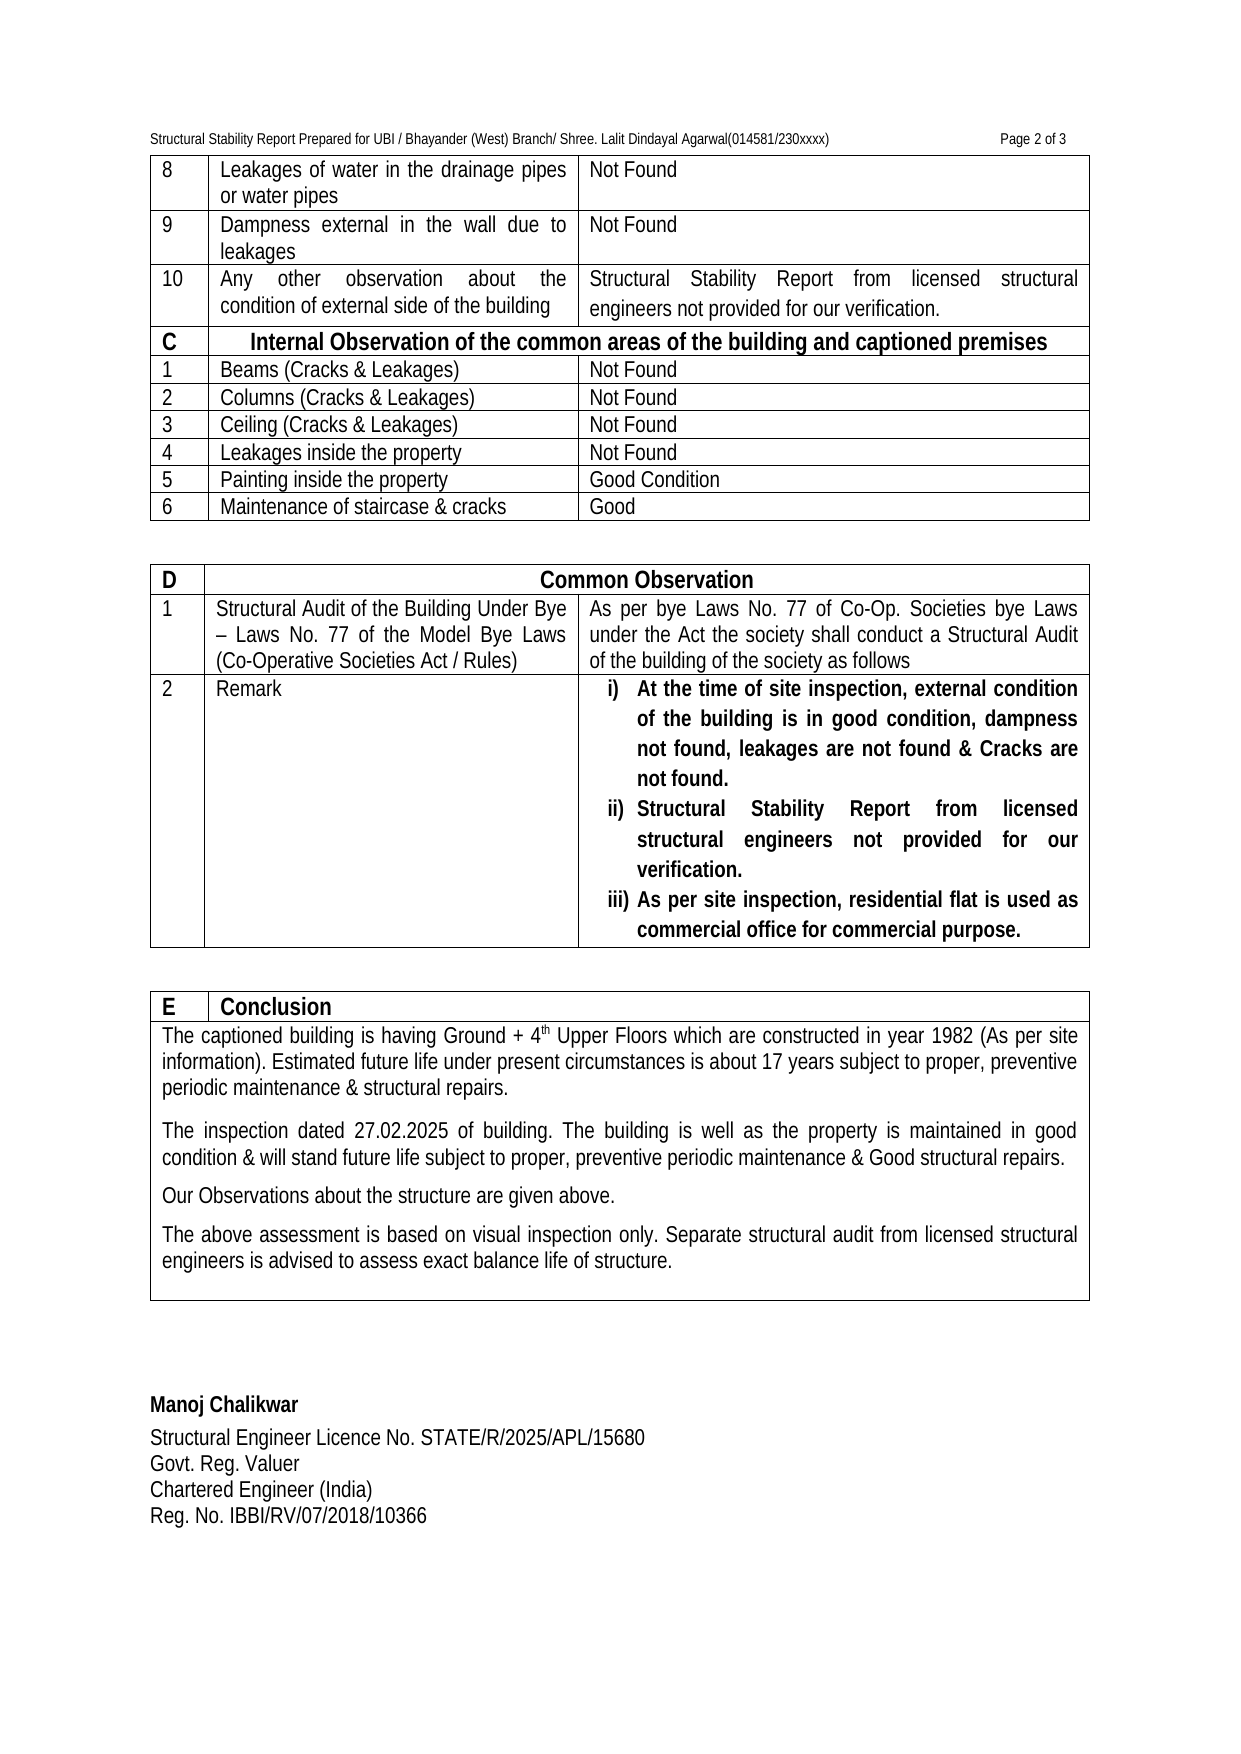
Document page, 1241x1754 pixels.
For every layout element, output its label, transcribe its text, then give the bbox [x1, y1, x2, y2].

table_cell 2 [151, 675, 204, 947]
table_cell Maintenance of staircase & cracks [209, 493, 578, 520]
table_cell Not Found [579, 211, 1089, 264]
table_cell Internal Observation of the common areas of the building and captioned premises [209, 327, 1089, 355]
table_cell 6 [151, 493, 208, 520]
table_cell 8 [151, 156, 208, 210]
table_cell 10 [151, 265, 208, 326]
text Reg. No. IBBI/RV/07/2018/10366 [150, 1502, 1090, 1529]
table_cell Good [579, 493, 1089, 520]
table_header Common Observation [205, 565, 1089, 593]
table_cell Any other observation about the condition of external side of the building [209, 265, 578, 326]
table_cell Structural Audit of the Building Under Bye – Laws No. 77 of the Model Bye Laws (Co-Operative Societies Act / Rules) [205, 595, 578, 673]
table_header Conclusion [209, 992, 1089, 1021]
table_cell 9 [151, 211, 208, 264]
table_cell Remark [205, 675, 578, 947]
table_cell 3 [151, 411, 208, 437]
table_cell The captioned building is having Ground + 4th Upper Floors which are constructed in year 1982 (As per site information). Estimated future life under present circumstances is about 17 years subject to proper, preventive periodic maintenance & structural repairs. The inspection dated 27.02.2025 of building. The building is well as the property is maintained in good condition & will stand future life subject to proper, preventive periodic maintenance & Good structural repairs. Our Observations about the structure are given above. The above assessment is based on visual inspection only. Separate structural audit from licensed structural engineers is advised to assess exact balance life of structure. [151, 1022, 1089, 1299]
table_cell Leakages of water in the drainage pipes or water pipes [209, 156, 578, 210]
table_header E [151, 992, 208, 1021]
table_cell Structural Stability Report from licensed structural engineers not provided for our verification. [579, 265, 1089, 326]
table_cell C [151, 327, 208, 355]
table_cell Ceiling (Cracks & Leakages) [209, 411, 578, 437]
text Govt. Reg. Valuer [150, 1450, 1090, 1476]
table_cell Columns (Cracks & Leakages) [209, 384, 578, 410]
table_cell At the time of site inspection, external condition of the building is in good condition, dampness not found, leakages are not found & Cracks are not found. Structural Stability Report from licensed structural engineers not provided for our verification. As per site inspection, residential flat is used as commercial office for commercial purpose. [579, 675, 1089, 947]
table_cell Not Found [579, 439, 1089, 465]
text Chartered Engineer (India) [150, 1476, 1090, 1502]
table_cell 1 [151, 356, 208, 383]
table_cell Not Found [579, 156, 1089, 210]
table_cell Painting inside the property [209, 466, 578, 492]
table_cell Not Found [579, 356, 1089, 383]
table_cell Not Found [579, 384, 1089, 410]
table_cell Good Condition [579, 466, 1089, 492]
table_cell 2 [151, 384, 208, 410]
table_cell 1 [151, 595, 204, 673]
table_cell Not Found [579, 411, 1089, 437]
table_header D [151, 565, 204, 593]
table_cell Dampness external in the wall due to leakages [209, 211, 578, 264]
table_cell 5 [151, 466, 208, 492]
table_cell 4 [151, 439, 208, 465]
table_cell Leakages inside the property [209, 439, 578, 465]
subtitle Manoj Chalikwar [150, 1391, 1090, 1417]
table_cell Beams (Cracks & Leakages) [209, 356, 578, 383]
table_cell As per bye Laws No. 77 of Co-Op. Societies bye Laws under the Act the society shall conduct a Structural Audit of the building of the society as follows [579, 595, 1089, 673]
text Structural Engineer Licence No. STATE/R/2025/APL/15680 [150, 1423, 1090, 1450]
